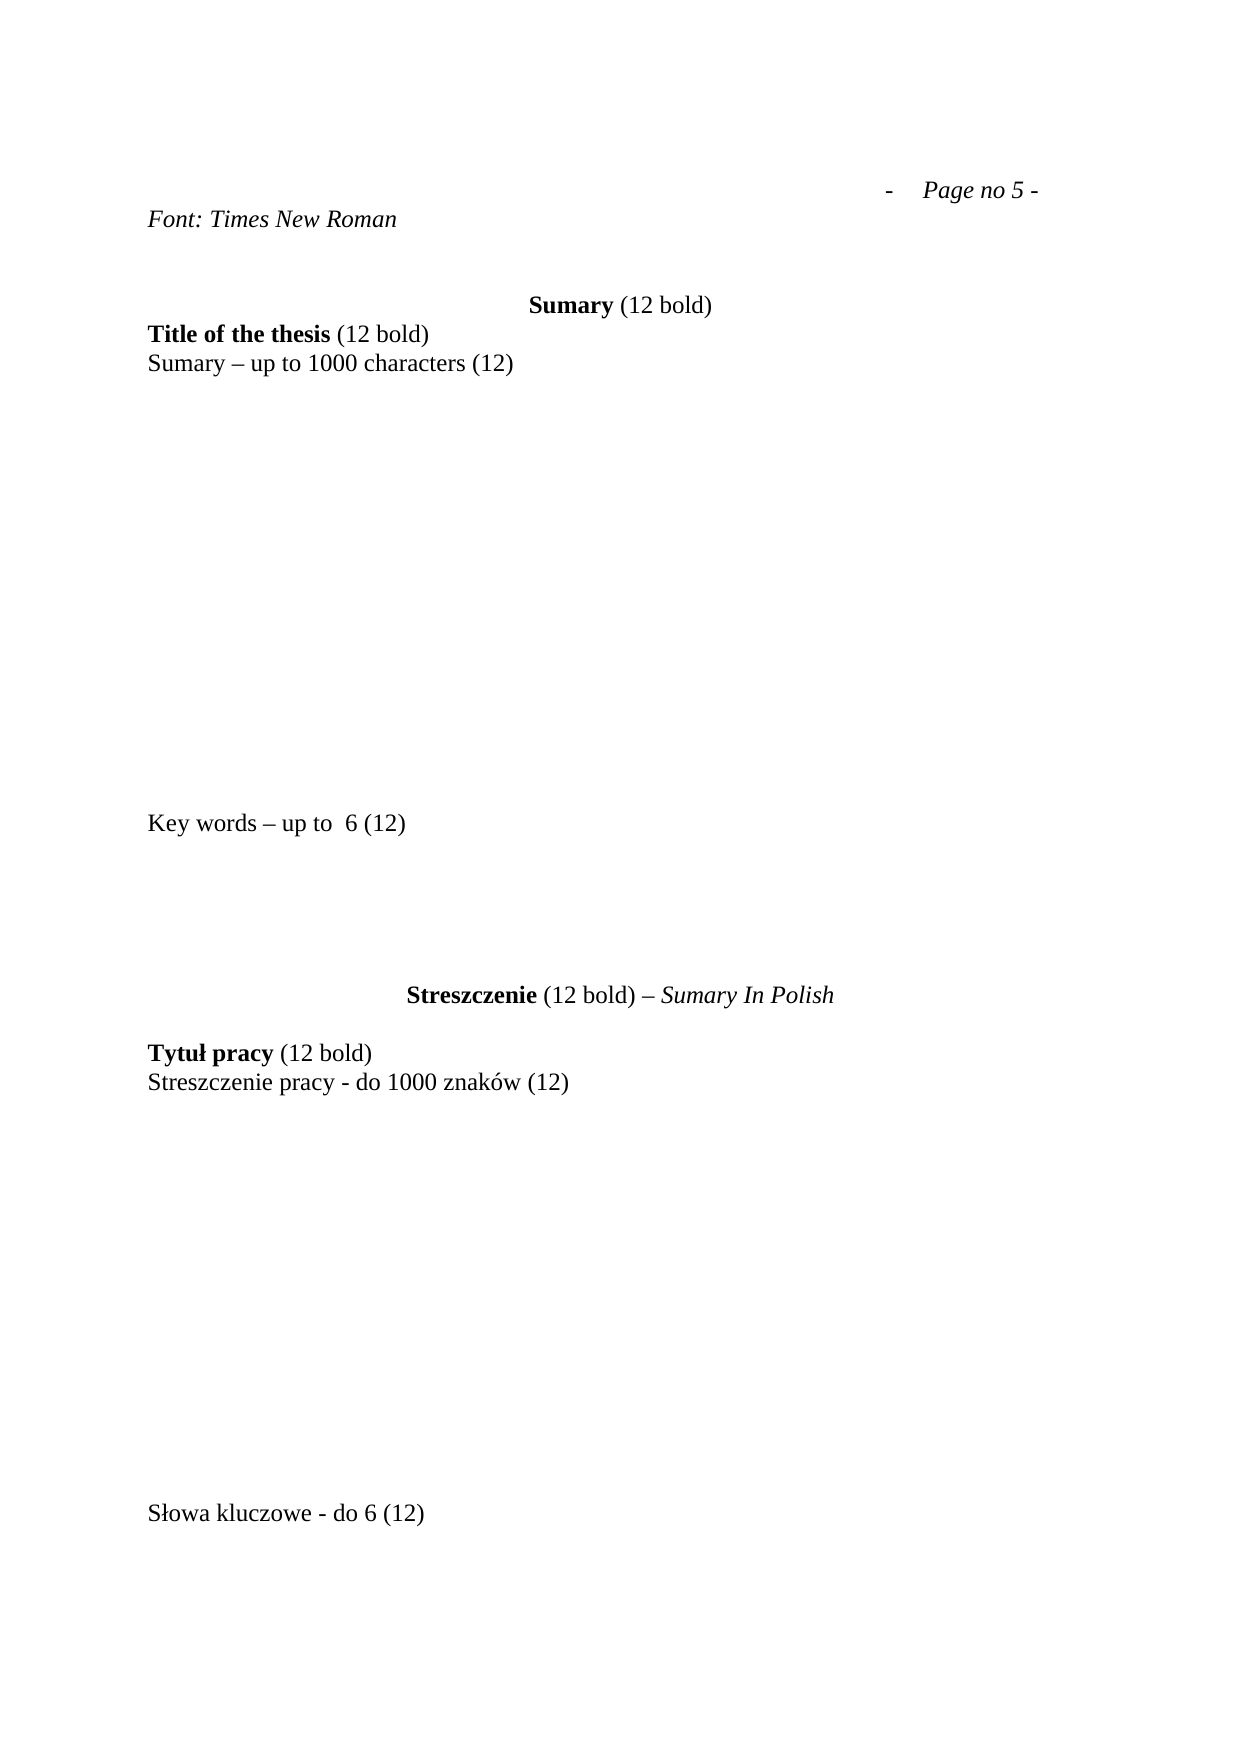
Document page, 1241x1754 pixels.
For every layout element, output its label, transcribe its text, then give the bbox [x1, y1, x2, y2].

text Key words – up to 6 (12) [147, 808, 1154, 837]
text Streszczenie pracy - do 1000 znaków (12) [147, 1067, 1154, 1096]
text Słowa kluczowe - do 6 (12) [147, 1498, 1154, 1527]
text Sumary (12 bold) Title of the thesis (12 bold) [147, 290, 718, 348]
text Streszczenie (12 bold) – Sumary In Polish [406, 981, 1154, 1009]
text Tytuł pracy (12 bold) [147, 1038, 1154, 1067]
text Sumary – up to 1000 characters (12) [147, 348, 1154, 377]
text - Page no 5 -Font: Times New Roman [147, 175, 1045, 233]
